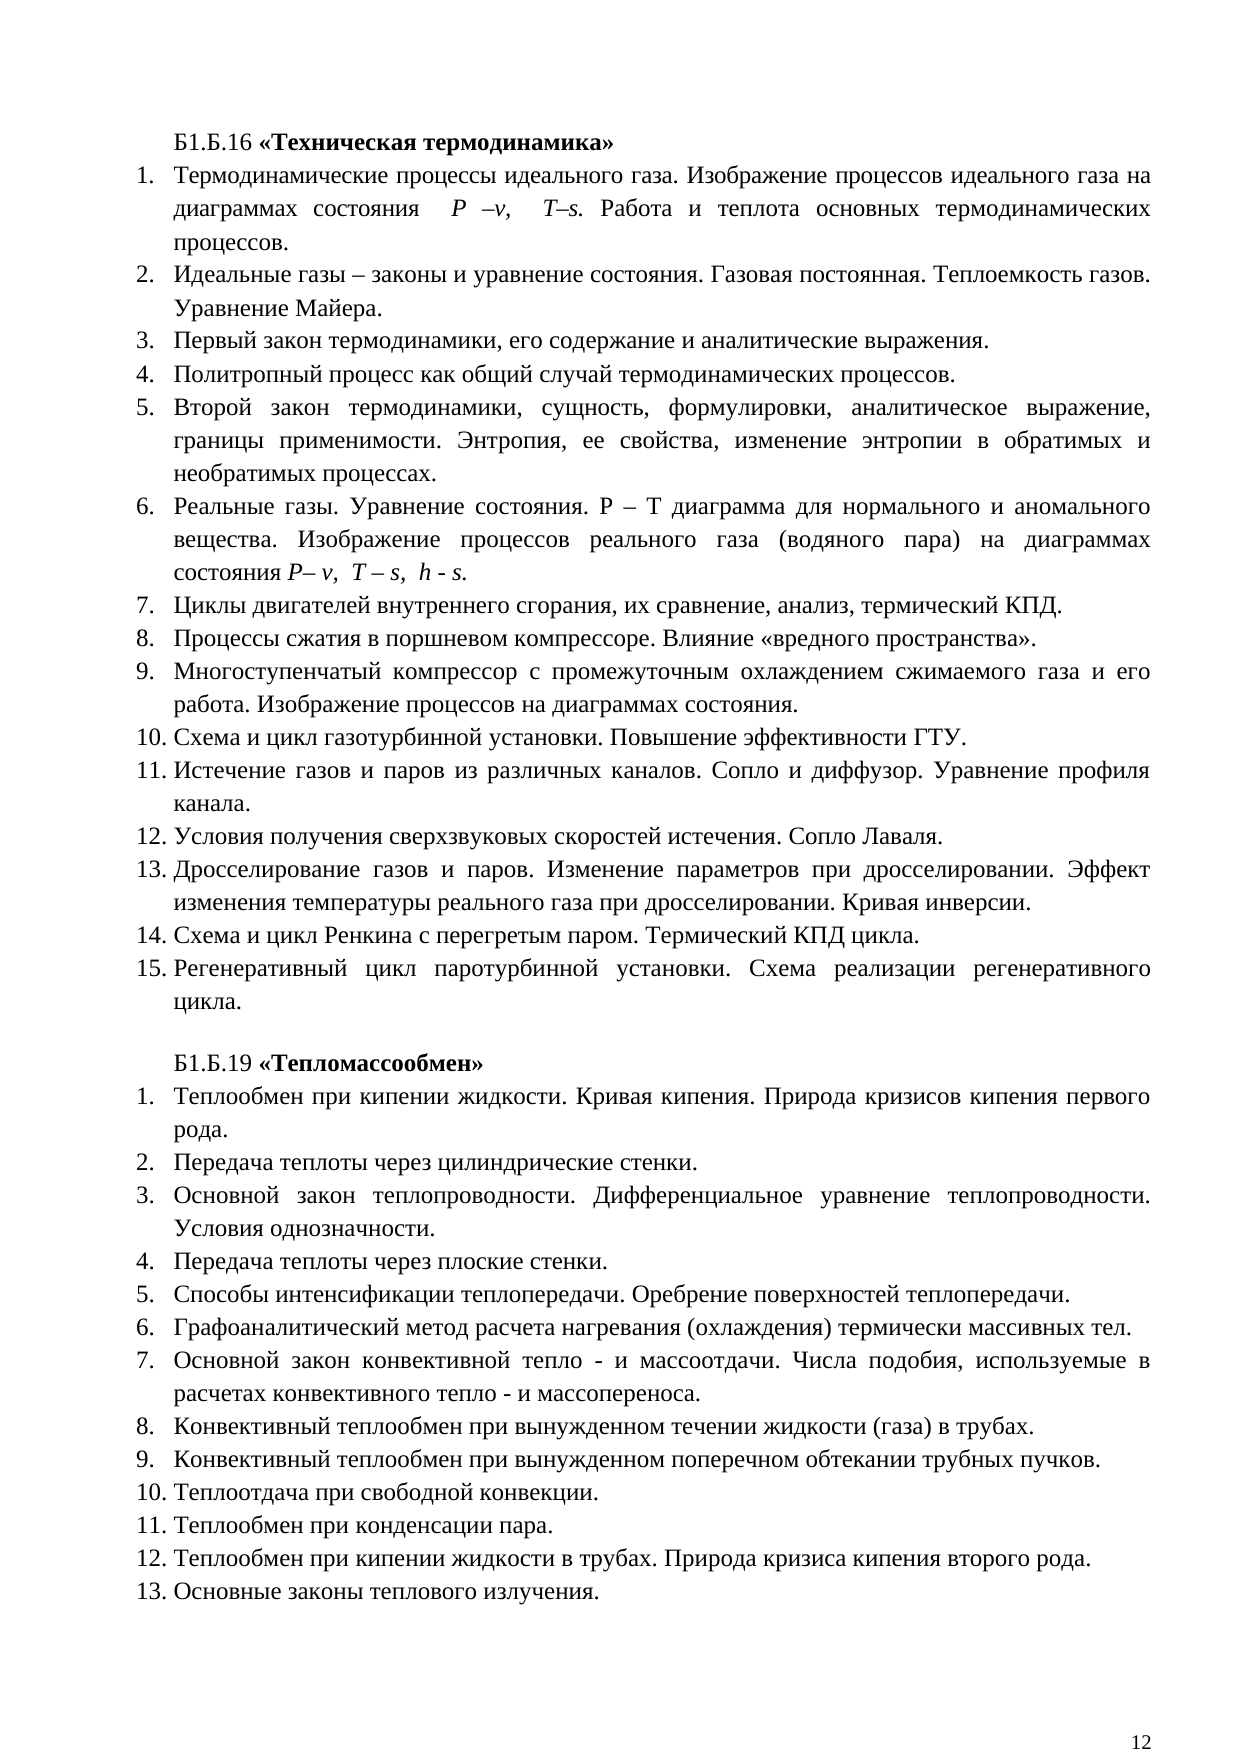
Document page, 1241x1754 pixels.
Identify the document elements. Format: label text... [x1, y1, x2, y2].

list Условия получения сверхзвуковых скоростей истечения. Сопло Лаваля. [136, 821, 1152, 850]
list Теплообмен при кипении жидкости. Кривая кипения. Природа кризисов кипения первого рода. [136, 1081, 1152, 1143]
list Политропный процесс как общий случай термодинамических процессов. [136, 359, 1152, 387]
list Теплообмен при конденсации пара. [136, 1510, 1152, 1539]
list Графоаналитический метод расчета нагревания (охлаждения) термически массивных тел. [136, 1312, 1152, 1341]
list Теплоотдача при свободной конвекции. [136, 1477, 1152, 1506]
list Второй закон термодинамики, сущность, формулировки, аналитическое выражение, границы применимости. Энтропия, ее свойства, изменение энтропии в обратимых и необратимых процессах. [136, 392, 1152, 486]
list Конвективный теплообмен при вынужденном поперечном обтекании трубных пучков. [136, 1444, 1152, 1473]
list Реальные газы. Уравнение состояния. Р – Т диаграмма для нормального и аномального вещества. Изображение процессов реального газа (водяного пара) на диаграммах состояния P– v, T – s, h - s. [136, 491, 1152, 586]
list Способы интенсификации теплопередачи. Оребрение поверхностей теплопередачи. [136, 1279, 1152, 1308]
list Конвективный теплообмен при вынужденном течении жидкости (газа) в трубах. [136, 1411, 1152, 1440]
list Истечение газов и паров из различных каналов. Сопло и диффузор. Уравнение профиля канала. [136, 755, 1152, 817]
list Процессы сжатия в поршневом компрессоре. Влияние «вредного пространства». [136, 623, 1152, 652]
list Многоступенчатый компрессор с промежуточным охлаждением сжимаемого газа и его работа. Изображение процессов на диаграммах состояния. [136, 656, 1152, 718]
list Основные законы теплового излучения. [136, 1576, 1152, 1605]
list Передача теплоты через плоские стенки. [136, 1246, 1152, 1275]
list Теплообмен при кипении жидкости в трубах. Природа кризиса кипения второго рода. [136, 1543, 1152, 1572]
list Основной закон конвективной тепло - и массоотдачи. Числа подобия, используемые в расчетах конвективного тепло - и массопереноса. [136, 1345, 1152, 1407]
list Термодинамические процессы идеального газа. Изображение процессов идеального газа на диаграммах состояния P –v, T–s. Работа и теплота основных термодинамических процессов. [136, 161, 1152, 255]
list Схема и цикл газотурбинной установки. Повышение эффективности ГТУ. [136, 722, 1152, 751]
list Первый закон термодинамики, его содержание и аналитические выражения. [136, 326, 1152, 354]
list Регенеративный цикл паротурбинной установки. Схема реализации регенеративного цикла. [136, 953, 1152, 1015]
list Идеальные газы – законы и уравнение состояния. Газовая постоянная. Теплоемкость газов. Уравнение Майера. [136, 259, 1152, 321]
list Схема и цикл Ренкина с перегретым паром. Термический КПД цикла. [136, 920, 1152, 949]
list Циклы двигателей внутреннего сгорания, их сравнение, анализ, термический КПД. [136, 590, 1152, 618]
text Б1.Б.19 «Тепломассообмен» [136, 1048, 1152, 1077]
list Дросселирование газов и паров. Изменение параметров при дросселировании. Эффект изменения температуры реального газа при дросселировании. Кривая инверсии. [136, 854, 1152, 916]
text Б1.Б.16 «Техническая термодинамика» [136, 127, 1152, 156]
list Основной закон теплопроводности. Дифференциальное уравнение теплопроводности. Условия однозначности. [136, 1180, 1152, 1242]
list Передача теплоты через цилиндрические стенки. [136, 1147, 1152, 1176]
